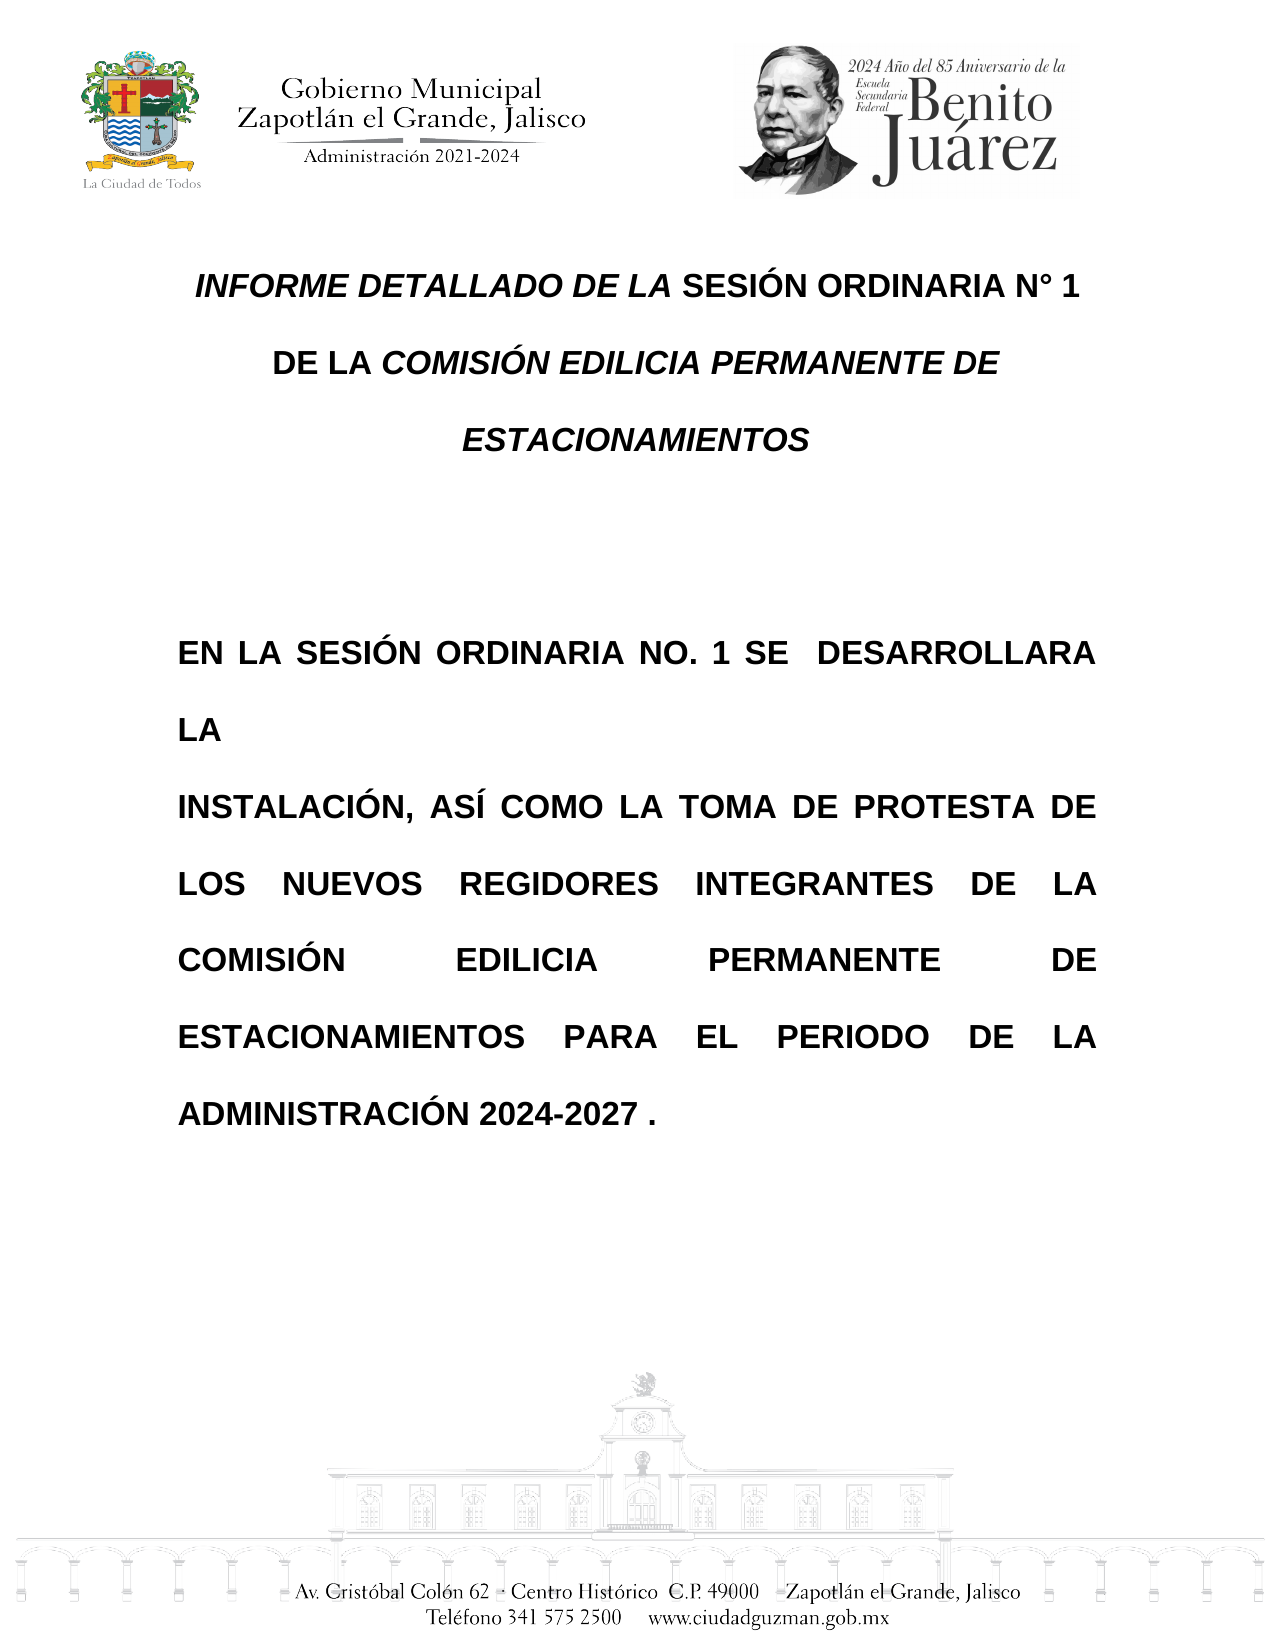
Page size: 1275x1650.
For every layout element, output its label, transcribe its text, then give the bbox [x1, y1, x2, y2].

text EN LA SESIÓN ORDINARIA NO. 1 SE DESARROLLARA LA [177, 633, 1098, 748]
text INSTALACIÓN, ASÍ COMO LA TOMA DE PROTESTA DE LOS NUEVOS REGIDORES INTEGRANTES DE LA COMISIÓN EDILICIA PERMANENTE DE ESTACIONAMIENTOS PARA EL PERIODO DE LA ADMINISTRACIÓN 2024-2027 . [177, 787, 1098, 1133]
text INFORME DETALLADO DE LA SESIÓN ORDINARIA N° 1 DE LA COMISIÓN EDILICIA PERMANENTE DE ESTACIONAMIENTOS [177, 266, 1098, 458]
picture [2, 1352, 1275, 1649]
picture [2, 9, 1275, 237]
